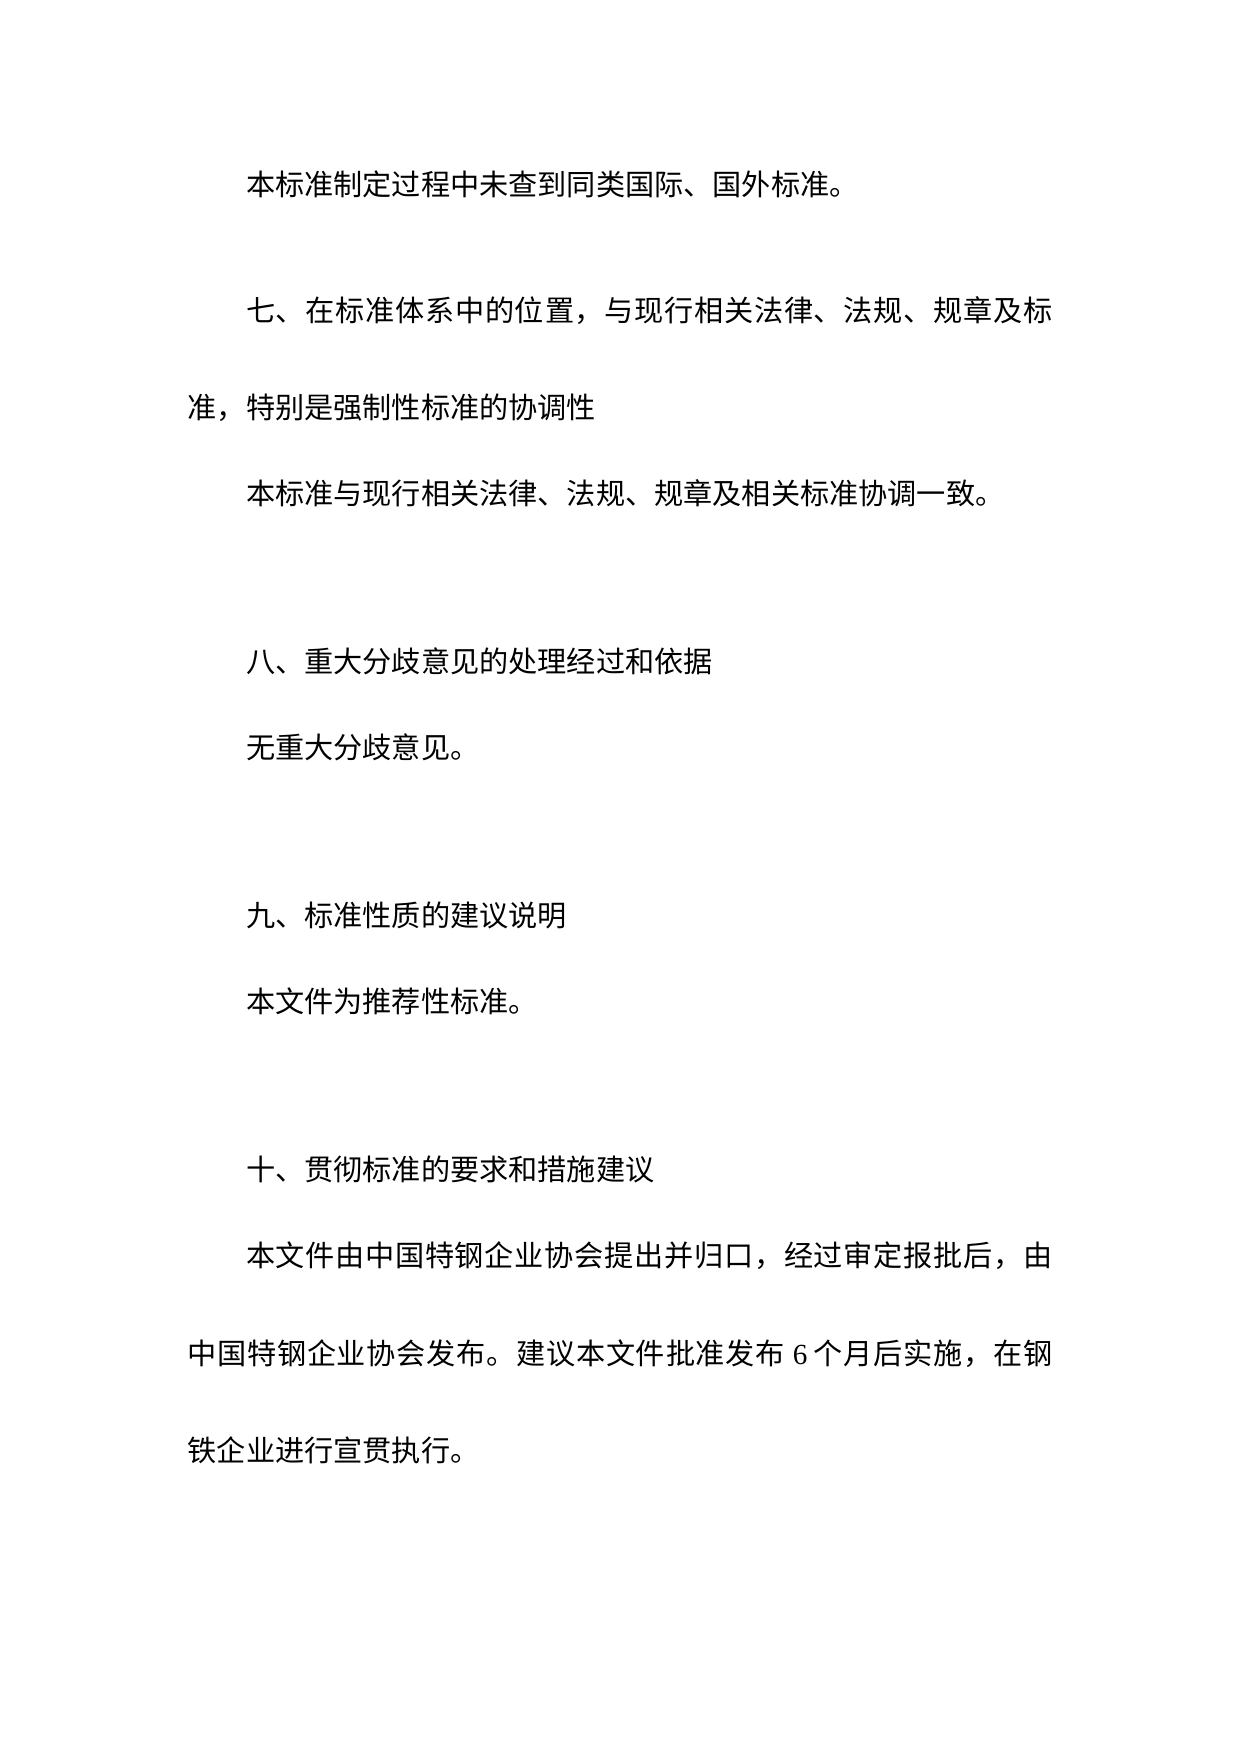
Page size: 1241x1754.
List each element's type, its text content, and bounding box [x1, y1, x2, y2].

text 无重大分歧意见。 [187, 713, 1053, 778]
text 本文件由中国特钢企业协会提出并归口，经过审定报批后，由中国特钢企业协会发布。建议本文件批准发布6个月后实施，在钢铁企业进行宣贯执行。 [187, 1222, 1053, 1482]
text 本标准制定过程中未查到同类国际、国外标准。 [187, 162, 1053, 204]
text 十、贯彻标准的要求和措施建议 [187, 1135, 1053, 1200]
text 本标准与现行相关法律、法规、规章及相关标准协调一致。 [187, 459, 1053, 524]
text 本文件为推荐性标准。 [187, 967, 1053, 1032]
text 九、标准性质的建议说明 [187, 881, 1053, 946]
text 八、重大分歧意见的处理经过和依据 [187, 627, 1053, 692]
text 七、在标准体系中的位置，与现行相关法律、法规、规章及标准，特别是强制性标准的协调性 [187, 276, 1053, 438]
